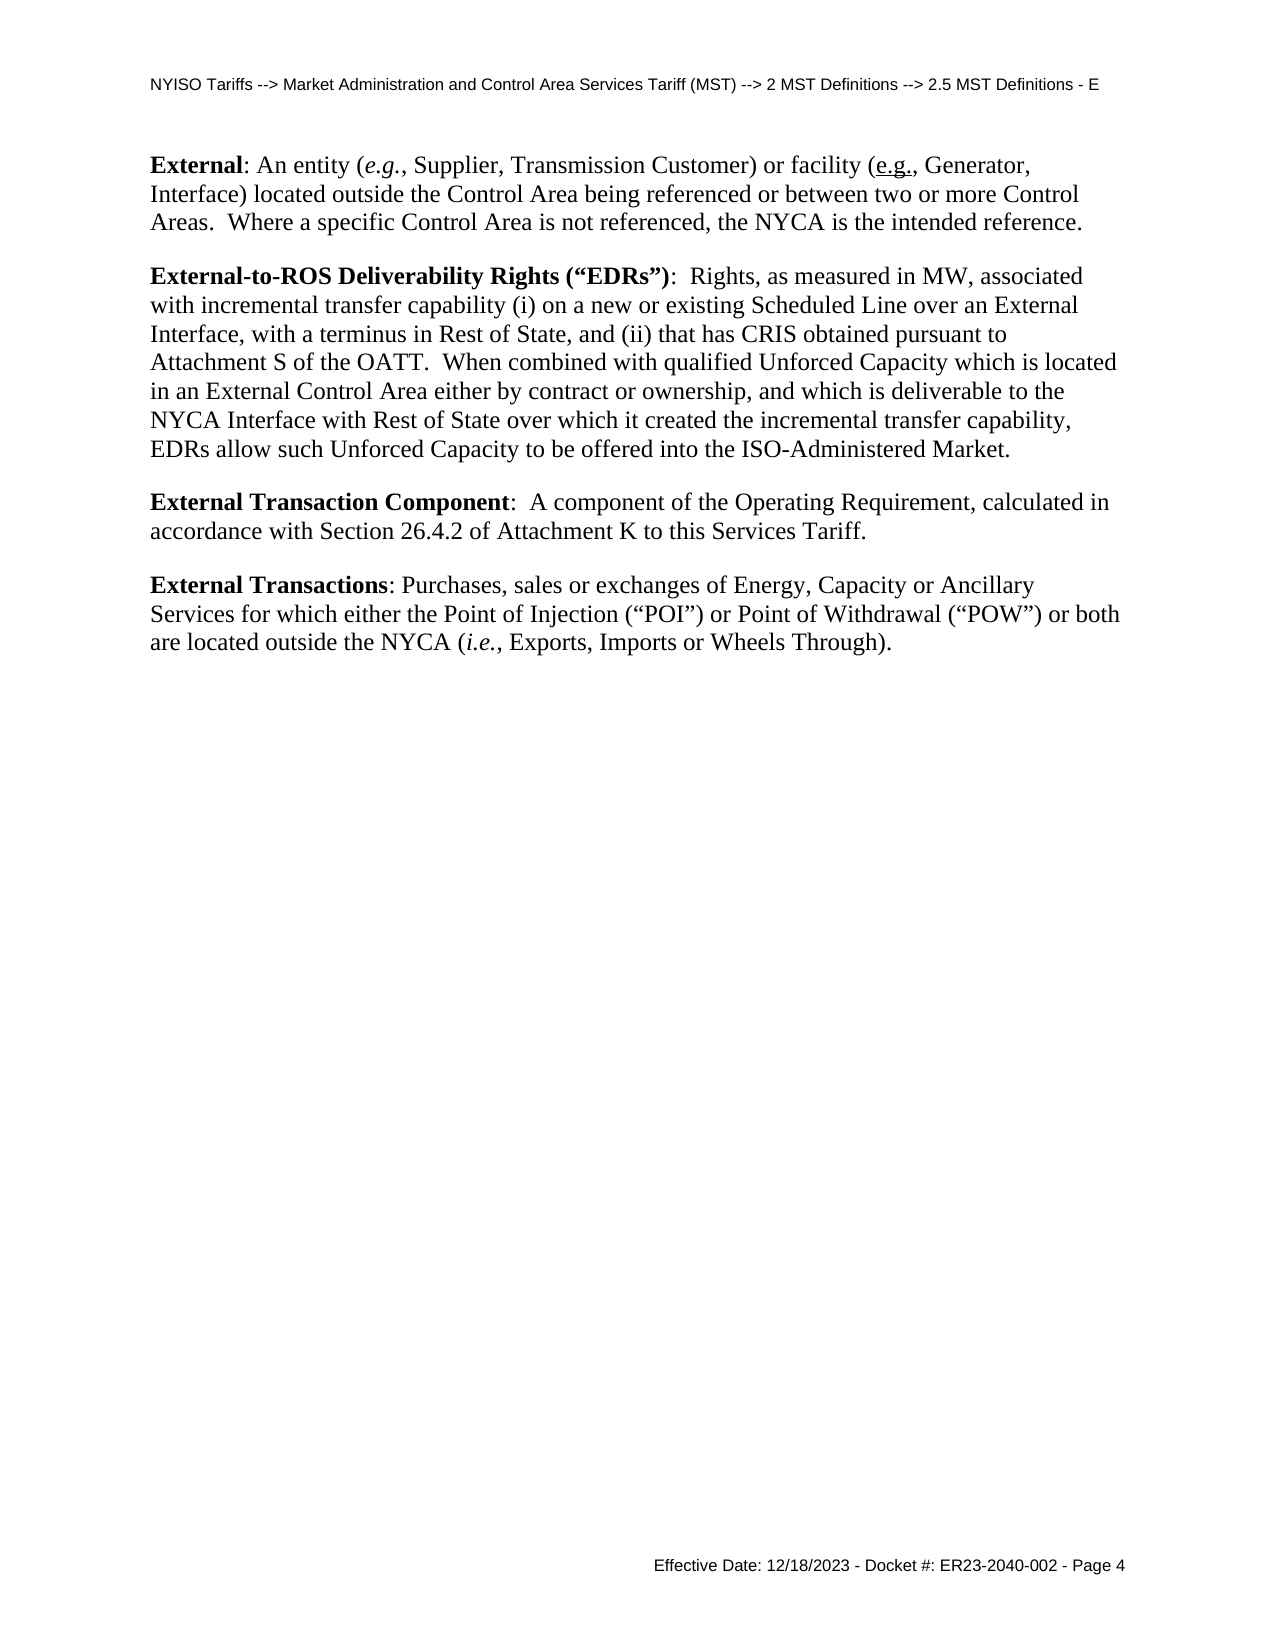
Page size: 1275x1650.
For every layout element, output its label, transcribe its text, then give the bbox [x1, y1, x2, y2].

text External: An entity (e.g., Supplier, Transmission Customer) or facility (e.g., Generator, Interface) located outside the Control Area being referenced or between two or more Control Areas. Where a specific Control Area is not referenced, the NYCA is the intended reference. [150, 150, 1125, 236]
text External-to-ROS Deliverability Rights (“EDRs”): Rights, as measured in MW, associated with incremental transfer capability (i) on a new or existing Scheduled Line over an External Interface, with a terminus in Rest of State, and (ii) that has CRIS obtained pursuant to Attachment S of the OATT. When combined with qualified Unforced Capacity which is located in an External Control Area either by contract or ownership, and which is deliverable to the NYCA Interface with Rest of State over which it created the incremental transfer capability, EDRs allow such Unforced Capacity to be offered into the ISO-Administered Market. [150, 261, 1125, 462]
text External Transaction Component: A component of the Operating Requirement, calculated in accordance with Section 26.4.2 of Attachment K to this Services Tariff. [150, 487, 1125, 545]
text External Transactions: Purchases, sales or exchanges of Energy, Capacity or Ancillary Services for which either the Point of Injection (“POI”) or Point of Withdrawal (“POW”) or both are located outside the NYCA (i.e., Exports, Imports or Wheels Through). [150, 570, 1125, 656]
